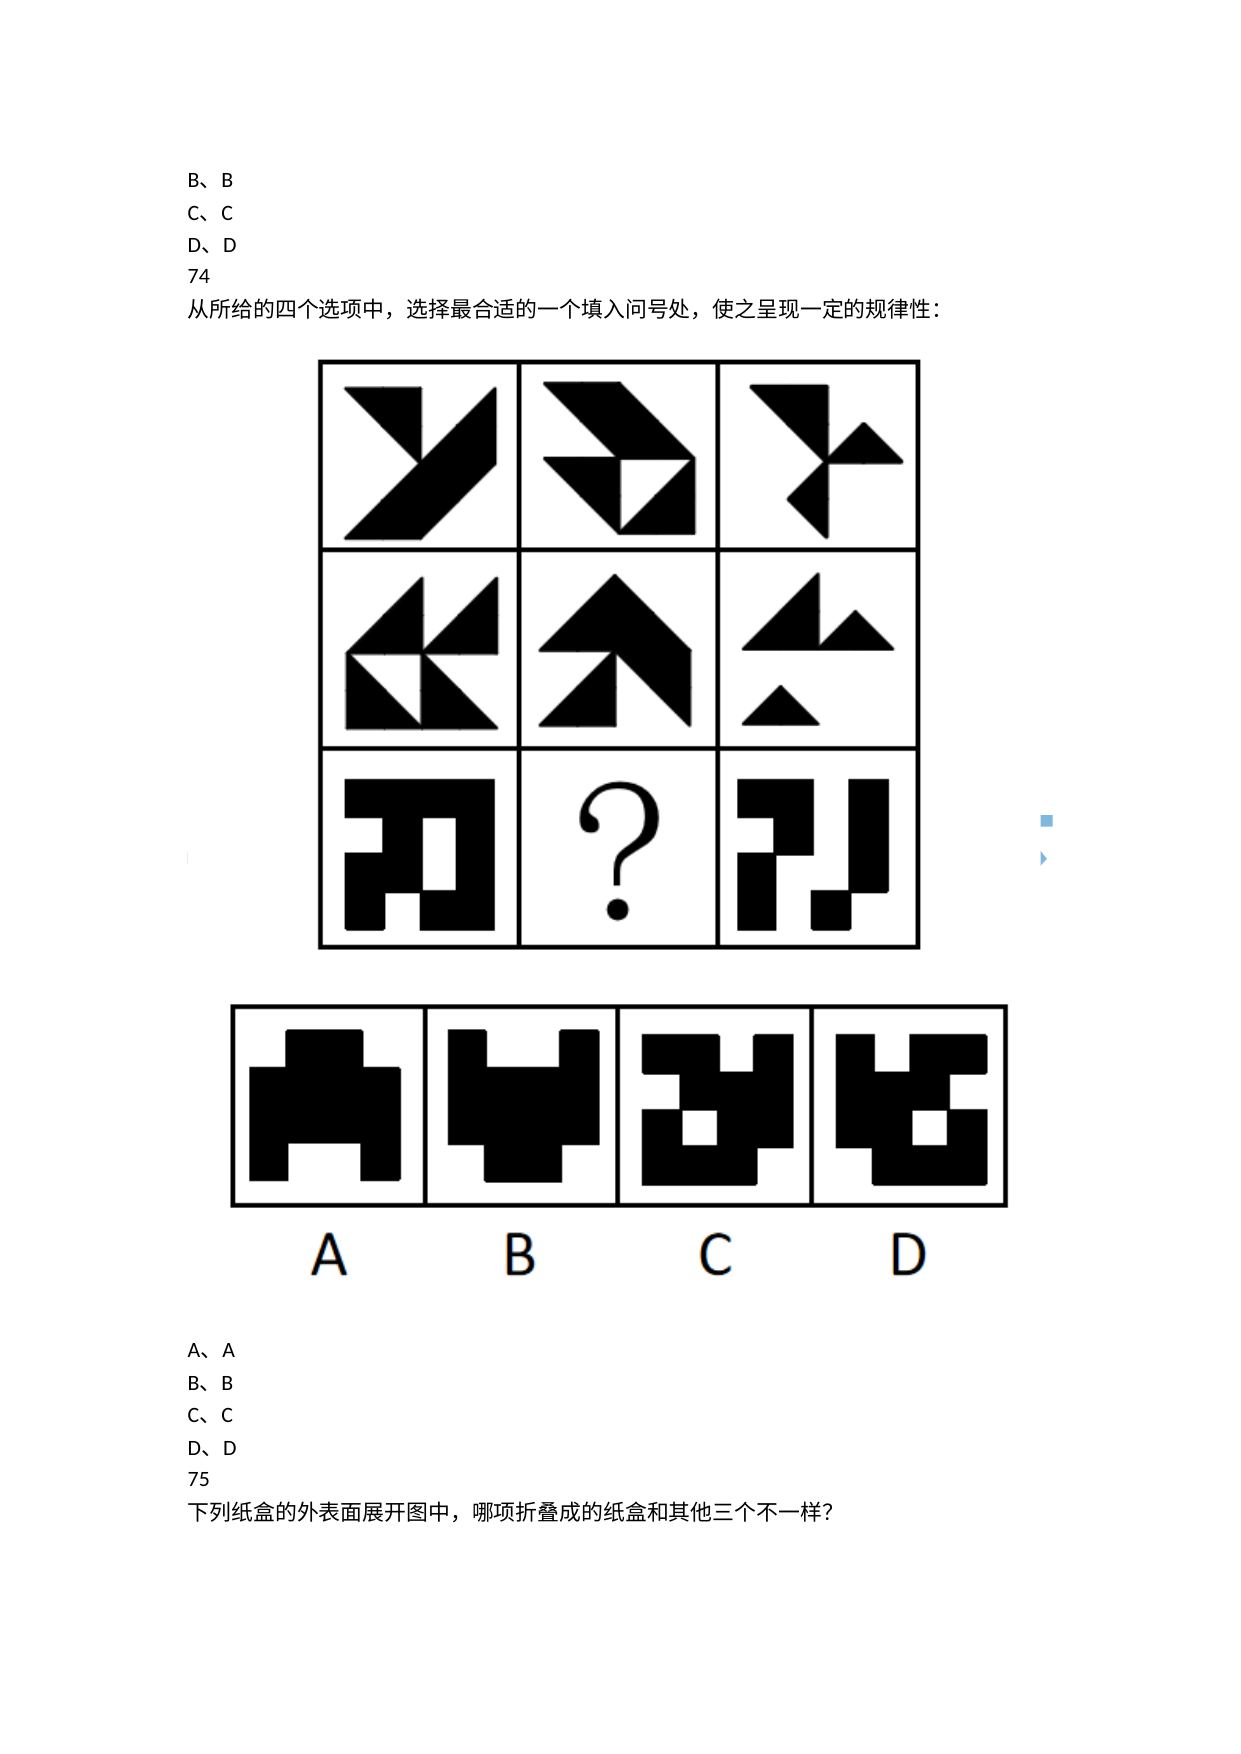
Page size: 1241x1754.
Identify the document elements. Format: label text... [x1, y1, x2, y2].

text C、C [187, 1397, 1053, 1429]
text 75 [187, 1462, 1053, 1494]
text C、C [187, 194, 1053, 227]
text B、B [187, 1364, 1053, 1397]
picture [187, 324, 1041, 1305]
text 从所给的四个选项中，选择最合适的一个填入问号处，使之呈现一定的规律性： [187, 292, 1053, 324]
text D、D [187, 1429, 1053, 1462]
text 下列纸盒的外表面展开图中，哪项折叠成的纸盒和其他三个不一样？ [187, 1494, 1053, 1527]
text 74 [187, 259, 1053, 292]
text D、D [187, 227, 1053, 259]
text B、B [187, 162, 1053, 194]
text A、A [187, 1332, 1053, 1364]
